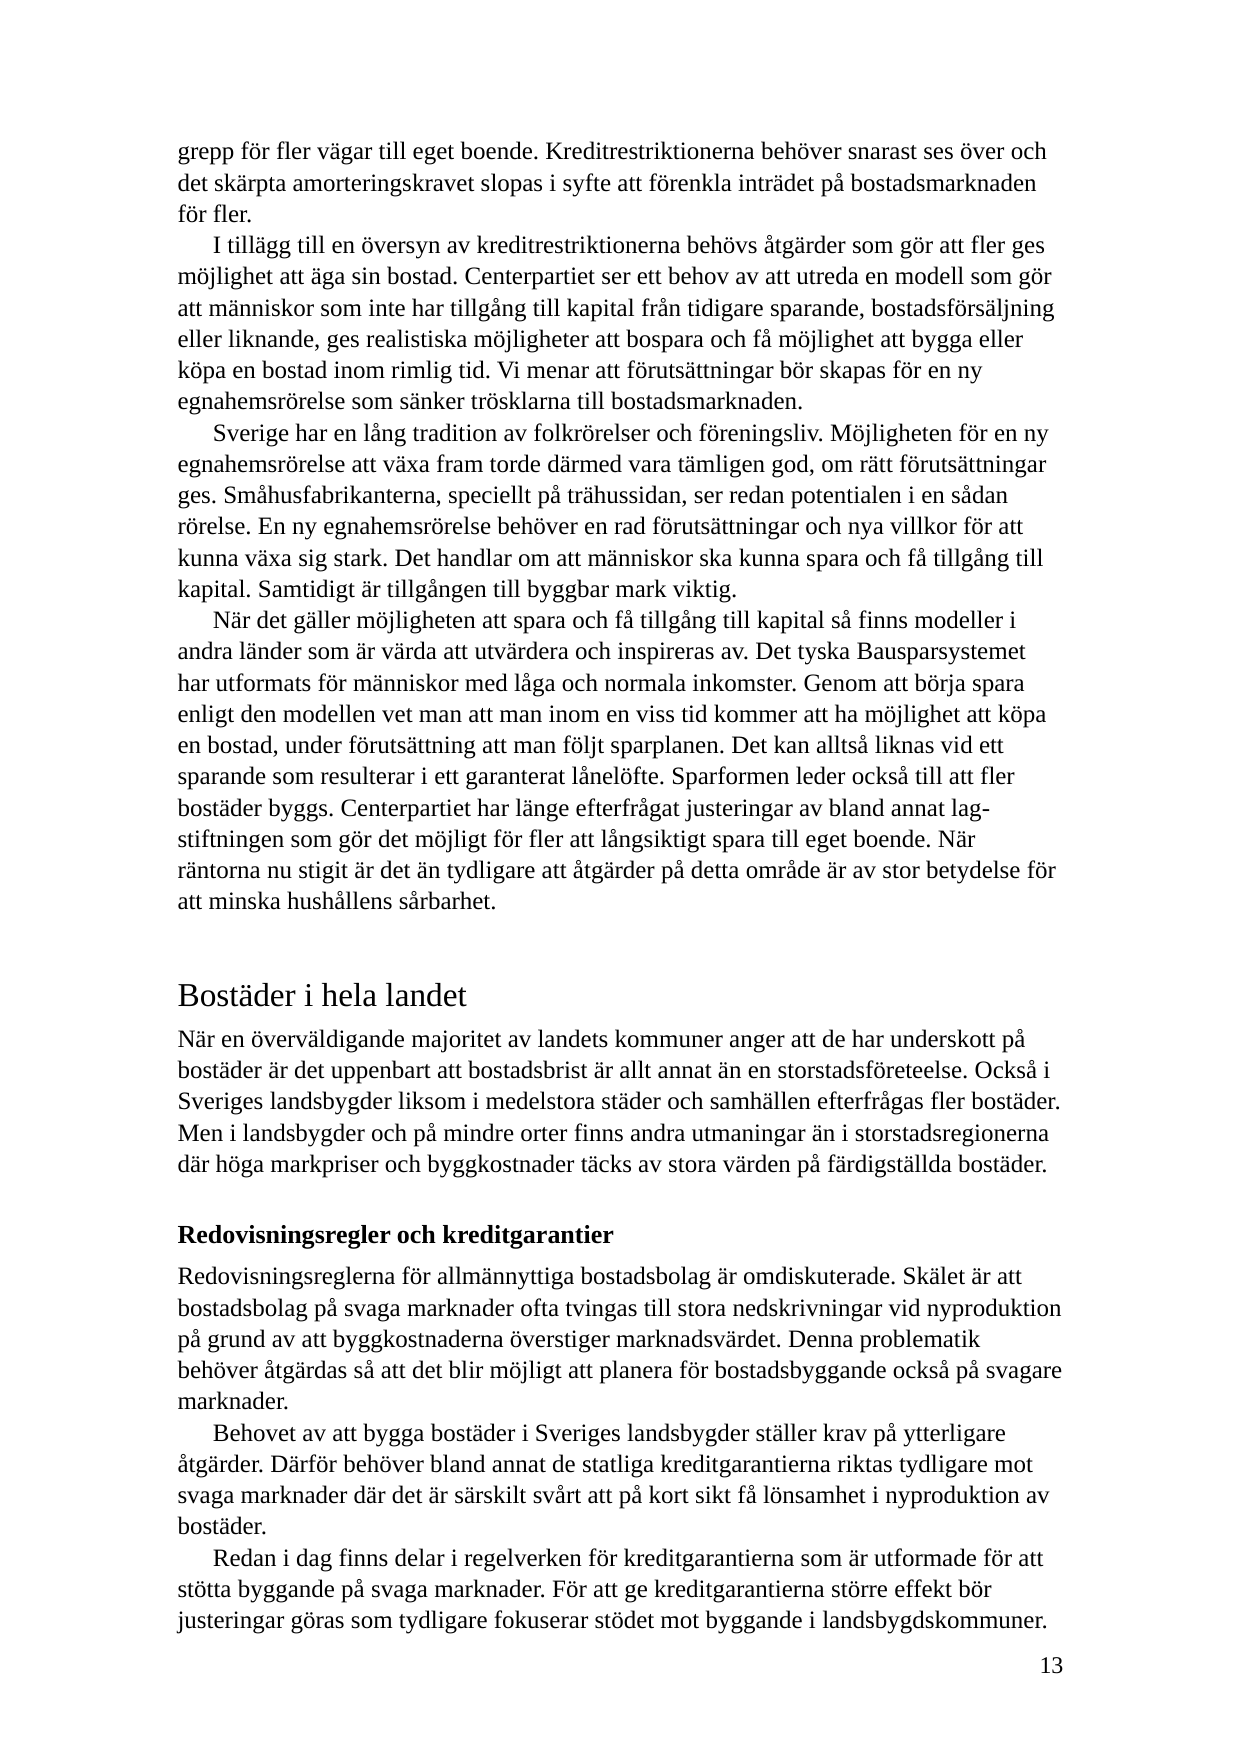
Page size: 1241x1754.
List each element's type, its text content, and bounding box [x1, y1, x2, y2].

text När det gäller möjligheten att spara och få tillgång till kapital så finns modeller i andra länder som är värda att utvärdera och inspireras av. Det tyska Bausparsystemet har utformats för människor med låga och normala inkomster. Genom att börja spara enligt den modellen vet man att man inom en viss tid kommer att ha möjlighet att köpa en bostad, under förutsättning att man följt sparplanen. Det kan alltså liknas vid ett sparande som resulterar i ett garanterat lånelöfte. Sparformen leder också till att fler bostäder byggs. Centerpartiet har länge efterfrågat justeringar av bland annat lagstiftningen som gör det möjligt för fler att långsiktigt spara till eget boende. När räntorna nu stigit är det än tydligare att åtgärder på detta område är av stor betydelse för att minska hushållens sårbarhet. [177, 603, 1063, 915]
text Sverige har en lång tradition av folkrörelser och föreningsliv. Möjligheten för en ny egnahemsrörelse att växa fram torde därmed vara tämligen god, om rätt förutsättningar ges. Småhusfabrikanterna, speciellt på trähussidan, ser redan potentialen i en sådan rörelse. En ny egnahemsrörelse behöver en rad förutsättningar och nya villkor för att kunna växa sig stark. Det handlar om att människor ska kunna spara och få tillgång till kapital. Samtidigt är tillgången till byggbar mark viktig. [177, 415, 1063, 603]
subtitle Redovisningsregler och kreditgarantier [177, 1215, 1063, 1251]
text Behovet av att bygga bostäder i Sveriges landsbygder ställer krav på ytterligare åtgärder. Därför behöver bland annat de statliga kreditgarantierna riktas tydligare mot svaga marknader där det är särskilt svårt att på kort sikt få lönsamhet i nyproduktion av bostäder. [177, 1415, 1063, 1540]
subtitle Bostäder i hela landet [177, 978, 1063, 1013]
text I tillägg till en översyn av kreditrestriktionerna behövs åtgärder som gör att fler ges möjlighet att äga sin bostad. Centerpartiet ser ett behov av att utreda en modell som gör att människor som inte har tillgång till kapital från tidigare sparande, bostadsförsäljning eller liknande, ges realistiska möjligheter att bospara och få möjlighet att bygga eller köpa en bostad inom rimlig tid. Vi menar att förutsättningar bör skapas för en ny egnahemsrörelse som sänker trösklarna till bostadsmarknaden. [177, 228, 1063, 415]
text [177, 134, 1063, 228]
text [177, 1540, 1063, 1634]
text Redovisningsreglerna för allmännyttiga bostadsbolag är omdiskuterade. Skälet är att bostadsbolag på svaga marknader ofta tvingas till stora nedskrivningar vid nyproduktion på grund av att byggkostnaderna överstiger marknadsvärdet. Denna problematik behöver åtgärdas så att det blir möjligt att planera för bostadsbyggande också på svagare marknader. [177, 1259, 1063, 1415]
text När en överväldigande majoritet av landets kommuner anger att de har underskott på bostäder är det uppenbart att bostadsbrist är allt annat än en storstadsföreteelse. Också i Sveriges landsbygder liksom i medelstora städer och samhällen efterfrågas fler bostäder. Men i landsbygder och på mindre orter finns andra utmaningar än i storstadsregionerna där höga markpriser och byggkostnader täcks av stora värden på färdigställda bostäder. [177, 1021, 1063, 1178]
